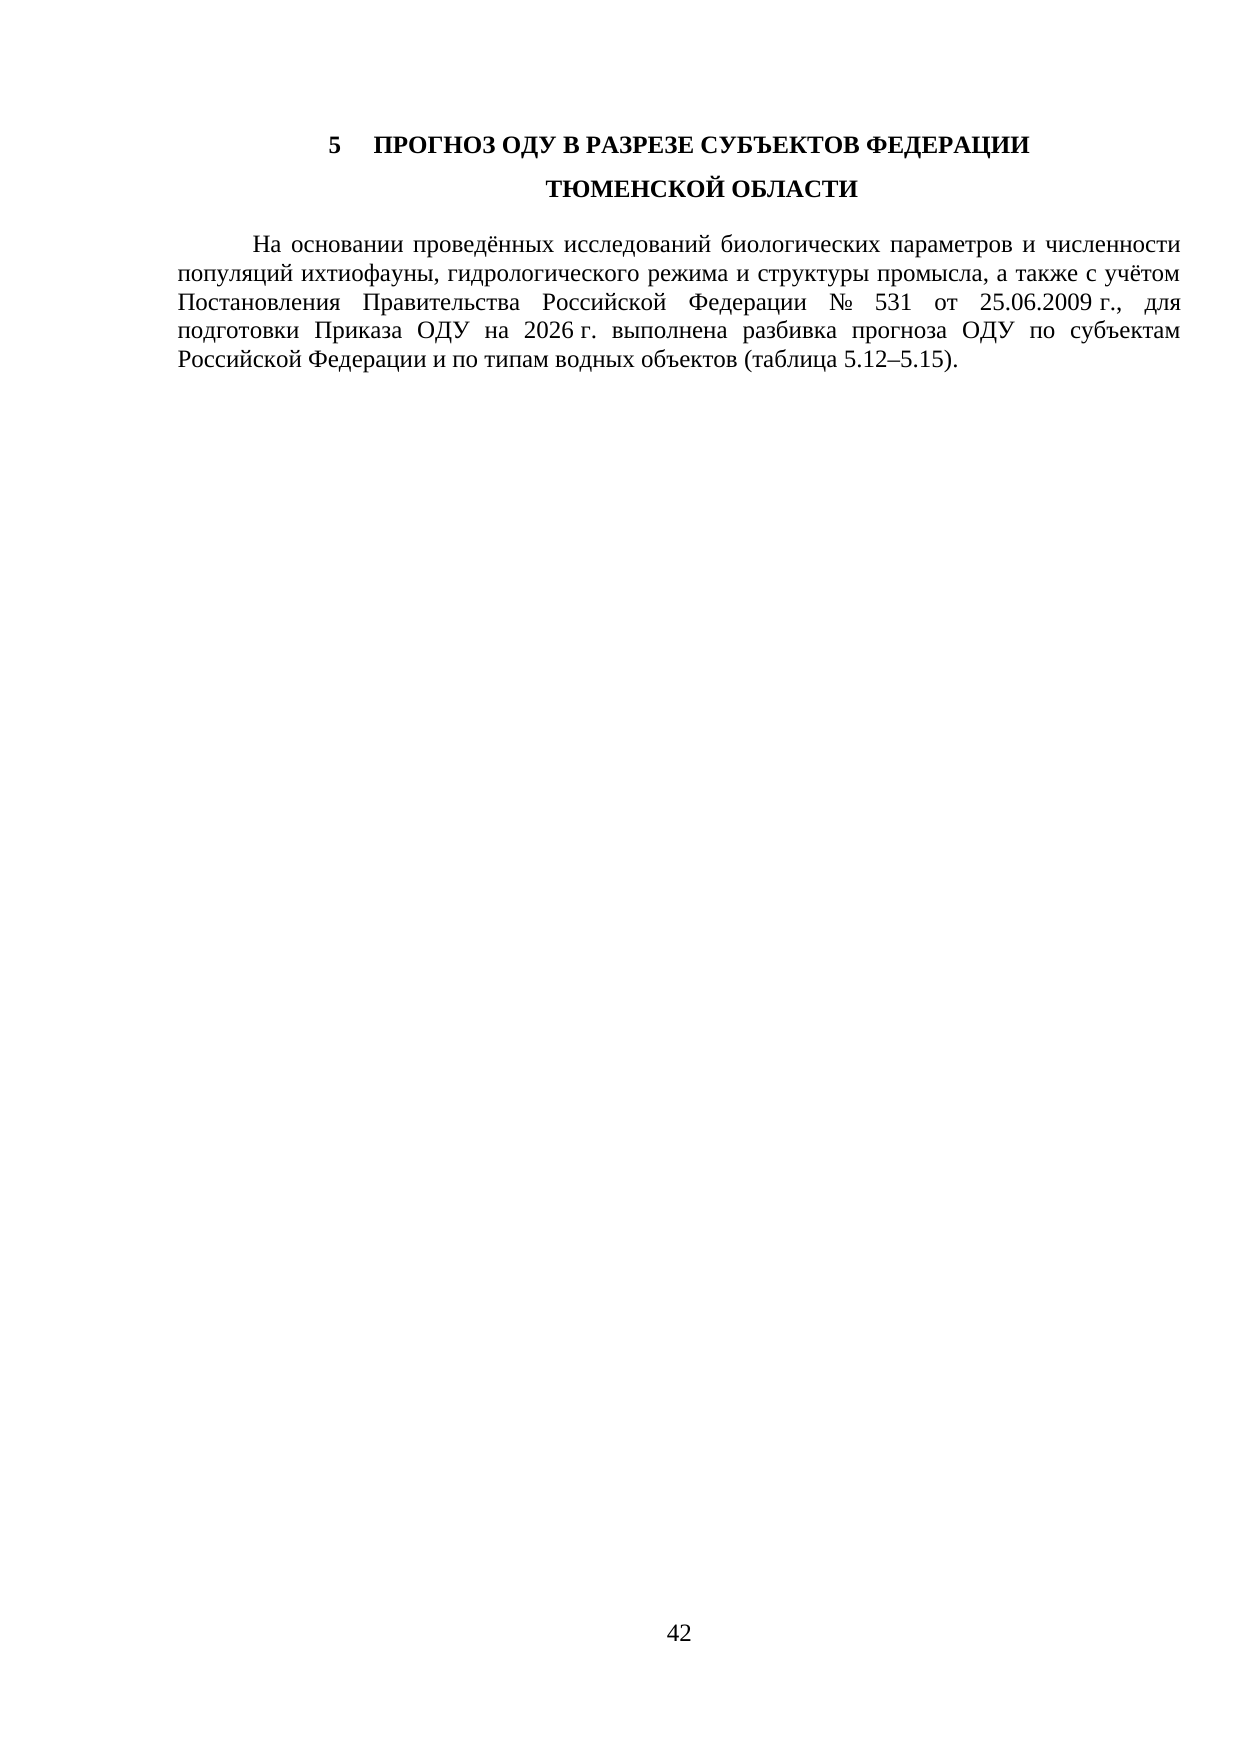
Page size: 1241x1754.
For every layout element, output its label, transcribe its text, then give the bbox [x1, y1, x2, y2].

subtitle ПРОГНОЗ ОДУ В РАЗРЕЗЕ СУБЪЕКТОВ ФЕДЕРАЦИИ ТЮМЕНСКОЙ ОБЛАСТИ [177, 131, 1181, 202]
